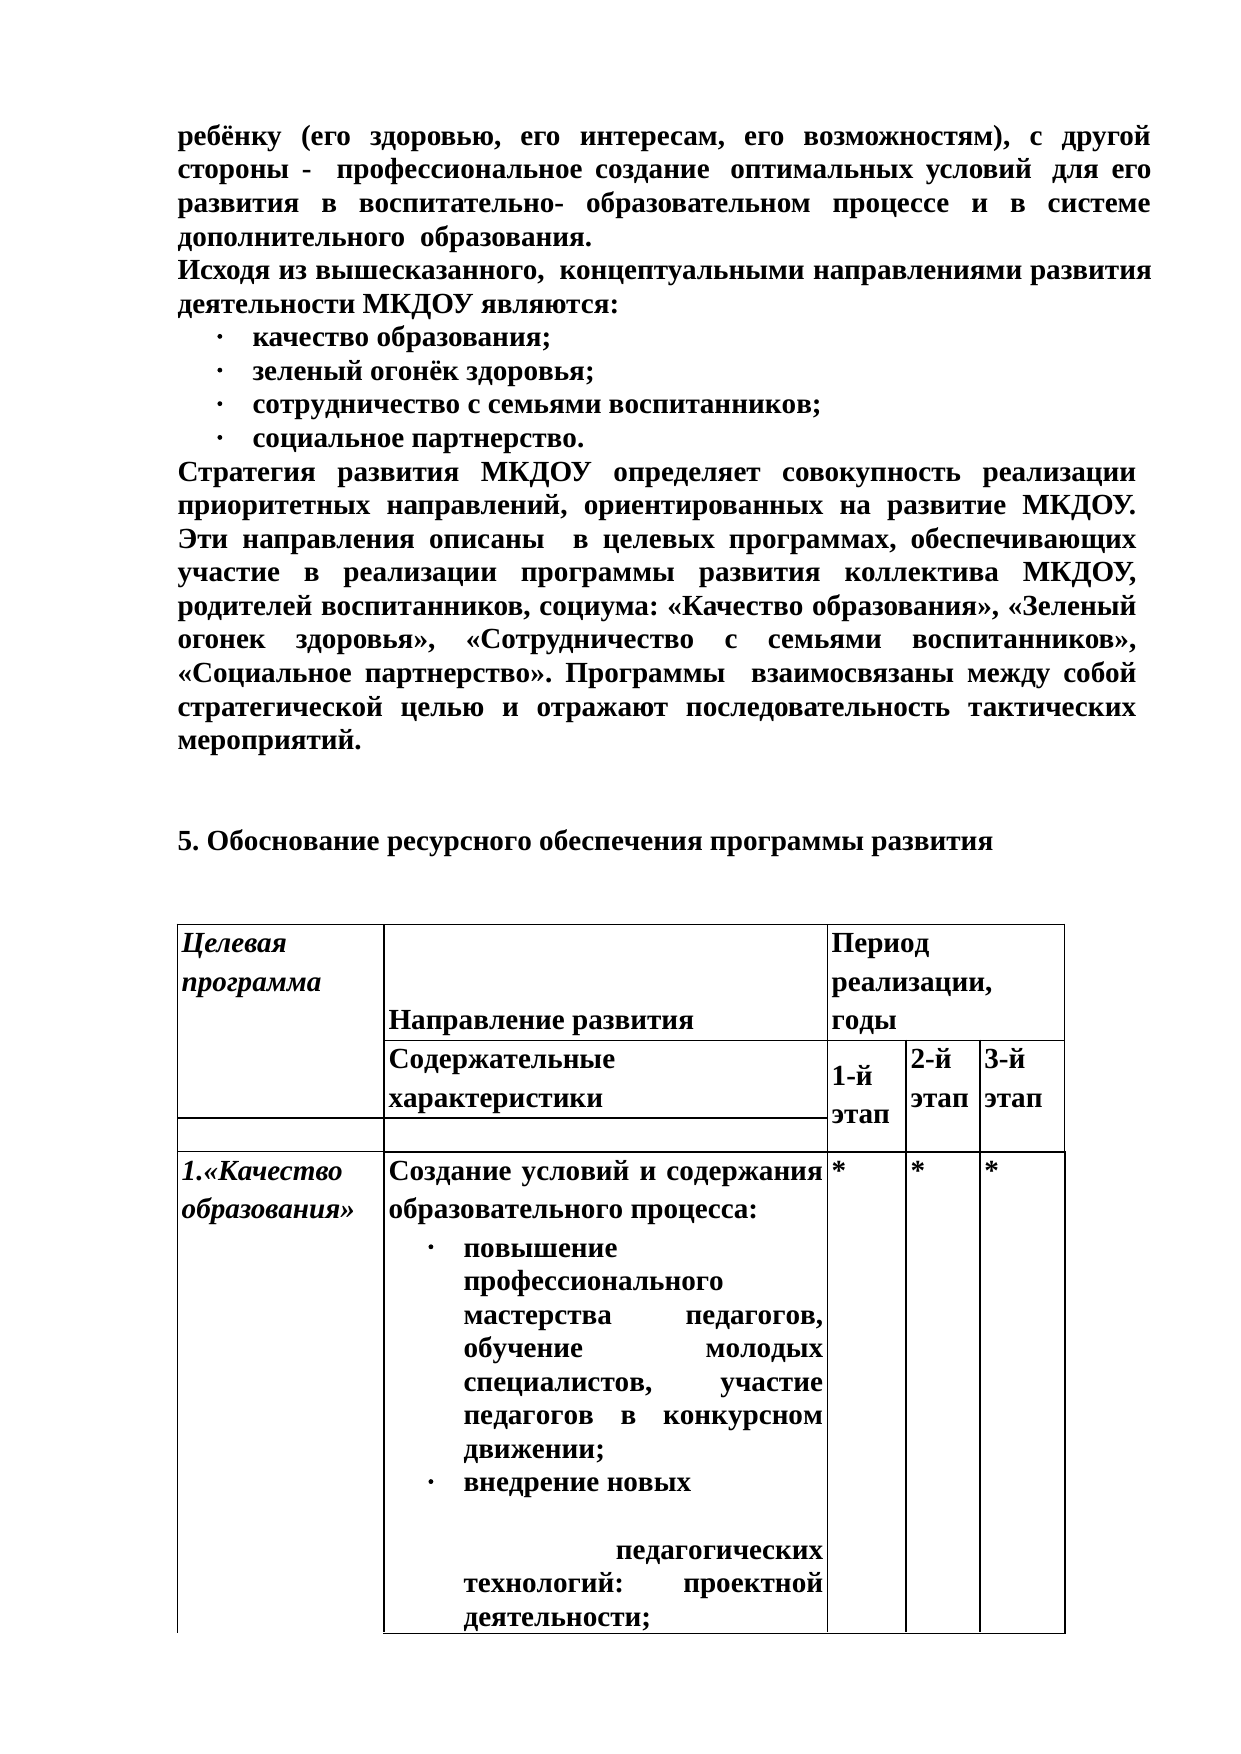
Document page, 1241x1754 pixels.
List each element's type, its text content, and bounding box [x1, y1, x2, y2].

table_cell 2-й этап [907, 1041, 979, 1151]
text 5. Обоснование ресурсного обеспечения программы развития [177, 823, 1152, 856]
table_cell * [981, 1153, 1064, 1632]
table_cell 1-й этап [828, 1041, 905, 1151]
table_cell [385, 1153, 827, 1632]
table_cell * [907, 1153, 979, 1632]
table_cell [385, 1119, 827, 1151]
list сотрудничество с семьями воспитанников; [215, 387, 1137, 420]
text Стратегия развития МКДОУ определяет совокупность реализации приоритетных направлений, ориентированных на развитие МКДОУ. Эти направления описаны в целевых программах, обеспечивающих участие в реализации программы развития коллектива МКДОУ, родителей воспитанников, социума: «Качество образования», «Зеленый огонек здоровья», «Сотрудничество с семьями воспитанников», «Социальное партнерство». Программы взаимосвязаны между собой стратегической целью и отражают последовательность тактических мероприятий. [177, 454, 1137, 756]
table_header Период реализации, годы [828, 925, 1064, 1039]
table_cell * [828, 1153, 905, 1632]
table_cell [178, 1152, 383, 1632]
list социальное партнерство. [215, 420, 1137, 454]
list качество образования; [215, 319, 1137, 353]
table_header Целевая программа [178, 925, 383, 1117]
table_header Направление развития [385, 925, 827, 1039]
text Исходя из вышесказанного, концептуальными направлениями развития деятельности МКДОУ являются: [177, 252, 1152, 319]
table_cell 3-й этап [981, 1041, 1064, 1151]
table_cell [178, 1119, 383, 1151]
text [177, 118, 1152, 252]
table_cell Содержательные характеристики [385, 1041, 827, 1117]
list зеленый огонёк здоровья; [215, 353, 1137, 387]
